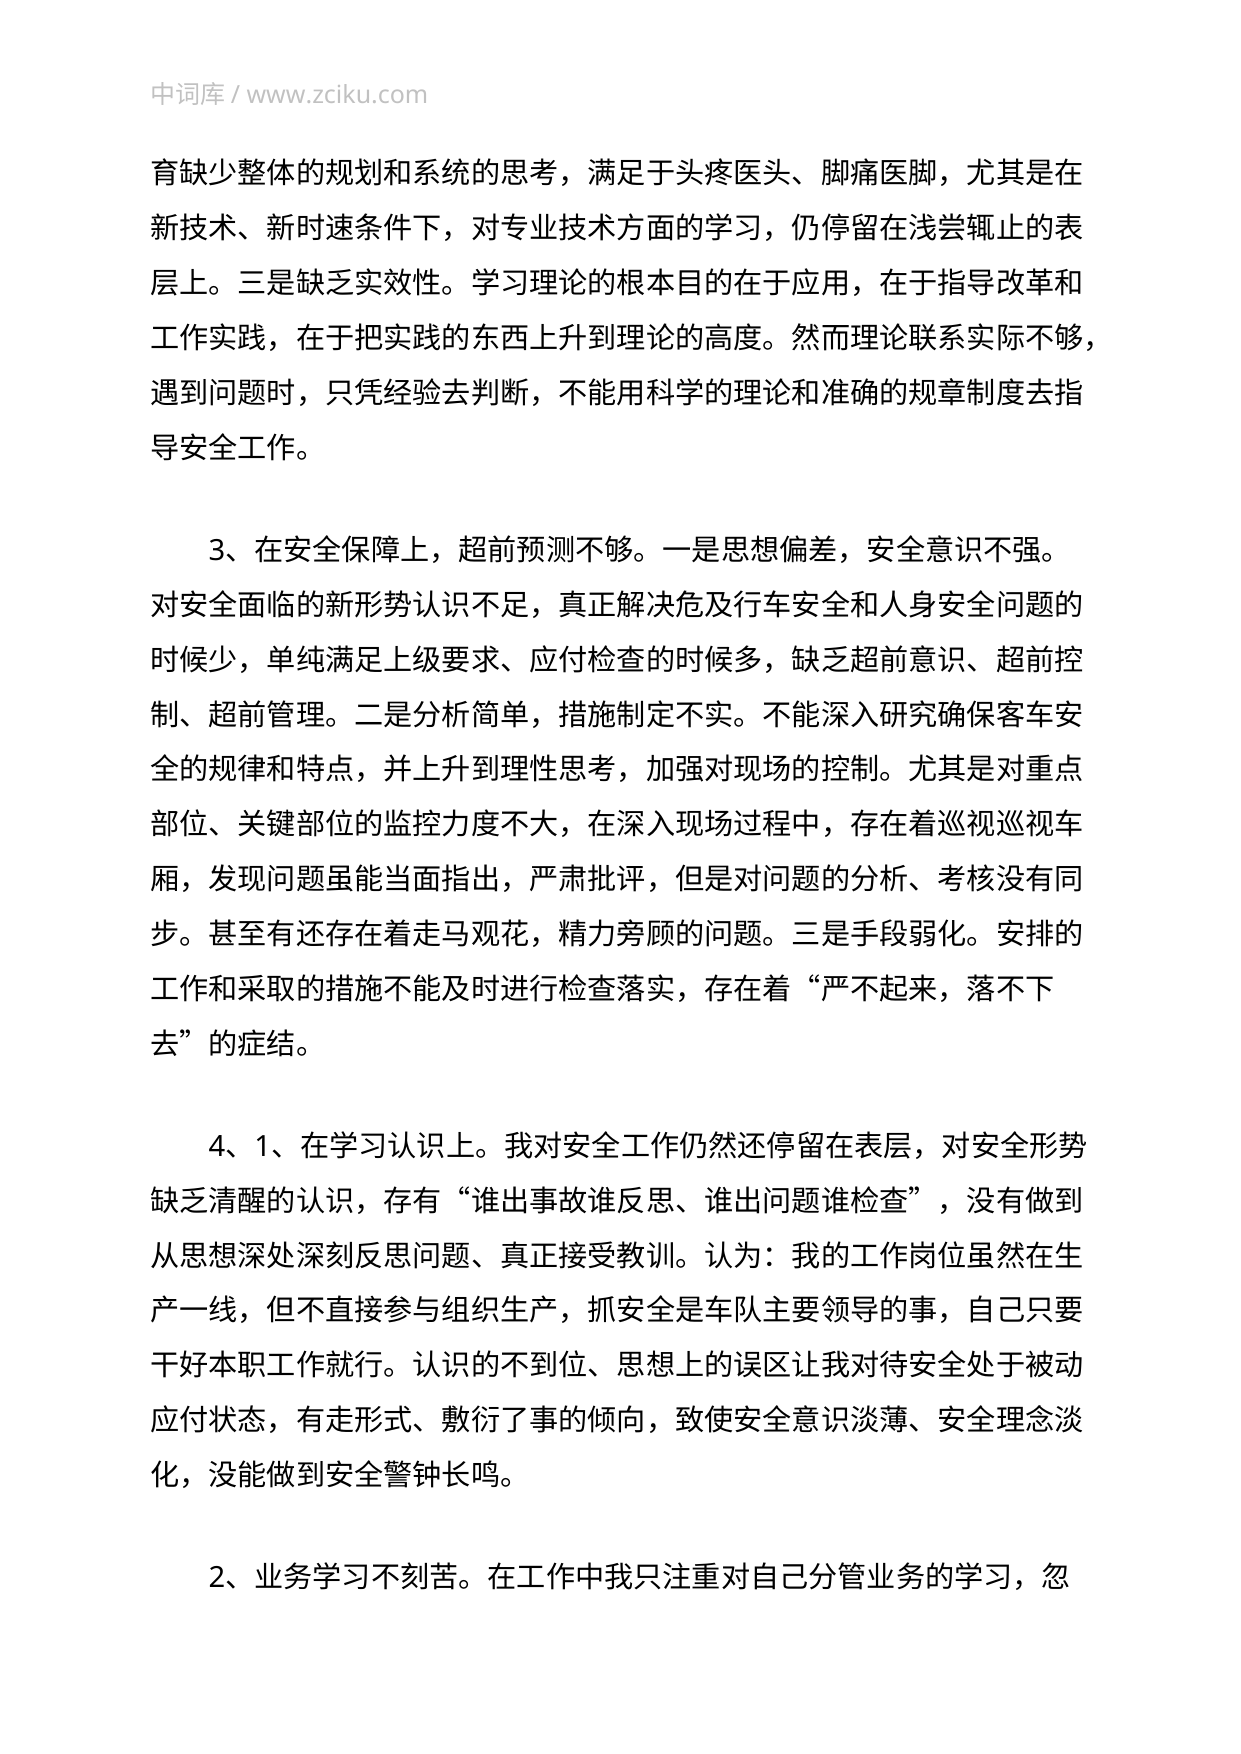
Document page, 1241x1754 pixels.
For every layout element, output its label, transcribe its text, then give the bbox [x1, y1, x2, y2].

text 4、1、在学习认识上。我对安全工作仍然还停留在表层，对安全形势缺乏清醒的认识，存有“谁出事故谁反思、谁出问题谁检查”，没有做到从思想深处深刻反思问题、真正接受教训。认为：我的工作岗位虽然在生产一线，但不直接参与组织生产，抓安全是车队主要领导的事，自己只要干好本职工作就行。认识的不到位、思想上的误区让我对待安全处于被动应付状态，有走形式、敷衍了事的倾向，致使安全意识淡薄、安全理念淡化，没能做到安全警钟长鸣。 [150, 1122, 1090, 1494]
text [150, 150, 1090, 467]
text 3、在安全保障上，超前预测不够。一是思想偏差，安全意识不强。对安全面临的新形势认识不足，真正解决危及行车安全和人身安全问题的时候少，单纯满足上级要求、应付检查的时候多，缺乏超前意识、超前控制、超前管理。二是分析简单，措施制定不实。不能深入研究确保客车安全的规律和特点，并上升到理性思考，加强对现场的控制。尤其是对重点部位、关键部位的监控力度不大，在深入现场过程中，存在着巡视巡视车厢，发现问题虽能当面指出，严肃批评，但是对问题的分析、考核没有同步。甚至有还存在着走马观花，精力旁顾的问题。三是手段弱化。安排的工作和采取的措施不能及时进行检查落实，存在着“严不起来，落不下去”的症结。 [150, 526, 1090, 1063]
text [150, 1553, 1090, 1596]
